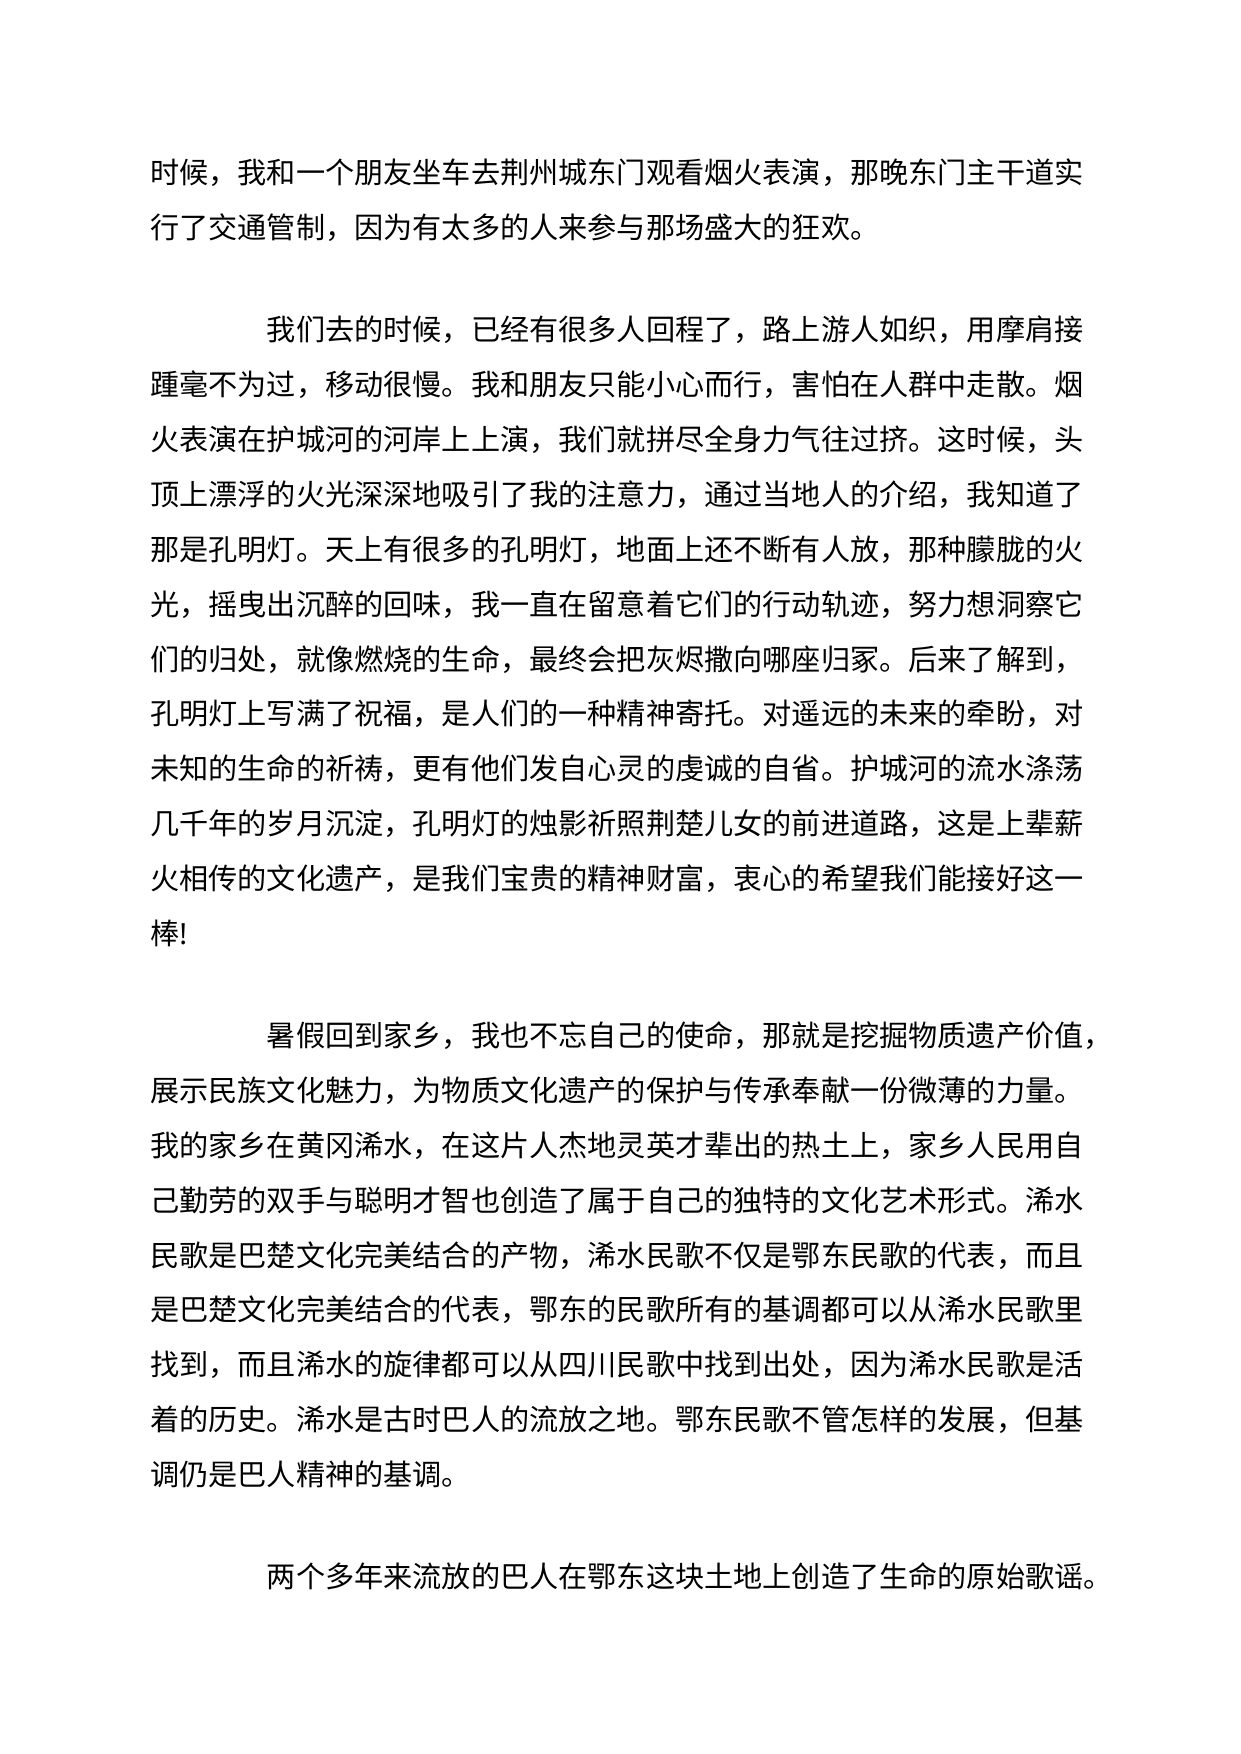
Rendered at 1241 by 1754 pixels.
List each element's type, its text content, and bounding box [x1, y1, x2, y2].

text 我们去的时候，已经有很多人回程了，路上游人如织，用摩肩接踵毫不为过，移动很慢。我和朋友只能小心而行，害怕在人群中走散。烟火表演在护城河的河岸上上演，我们就拼尽全身力气往过挤。这时候，头顶上漂浮的火光深深地吸引了我的注意力，通过当地人的介绍，我知道了那是孔明灯。天上有很多的孔明灯，地面上还不断有人放，那种朦胧的火光，摇曳出沉醉的回味，我一直在留意着它们的行动轨迹，努力想洞察它们的归处，就像燃烧的生命，最终会把灰烬撒向哪座归冢。后来了解到，孔明灯上写满了祝福，是人们的一种精神寄托。对遥远的未来的牵盼，对未知的生命的祈祷，更有他们发自心灵的虔诚的自省。护城河的流水涤荡几千年的岁月沉淀，孔明灯的烛影祈照荆楚儿女的前进道路，这是上辈薪火相传的文化遗产，是我们宝贵的精神财富，衷心的希望我们能接好这一棒! [150, 307, 1090, 953]
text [150, 150, 1090, 247]
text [150, 1553, 1090, 1596]
text 暑假回到家乡，我也不忘自己的使命，那就是挖掘物质遗产价值，展示民族文化魅力，为物质文化遗产的保护与传承奉献一份微薄的力量。我的家乡在黄冈浠水，在这片人杰地灵英才辈出的热土上，家乡人民用自己勤劳的双手与聪明才智也创造了属于自己的独特的文化艺术形式。浠水民歌是巴楚文化完美结合的产物，浠水民歌不仅是鄂东民歌的代表，而且是巴楚文化完美结合的代表，鄂东的民歌所有的基调都可以从浠水民歌里找到，而且浠水的旋律都可以从四川民歌中找到出处，因为浠水民歌是活着的历史。浠水是古时巴人的流放之地。鄂东民歌不管怎样的发展，但基调仍是巴人精神的基调。 [150, 1012, 1090, 1494]
